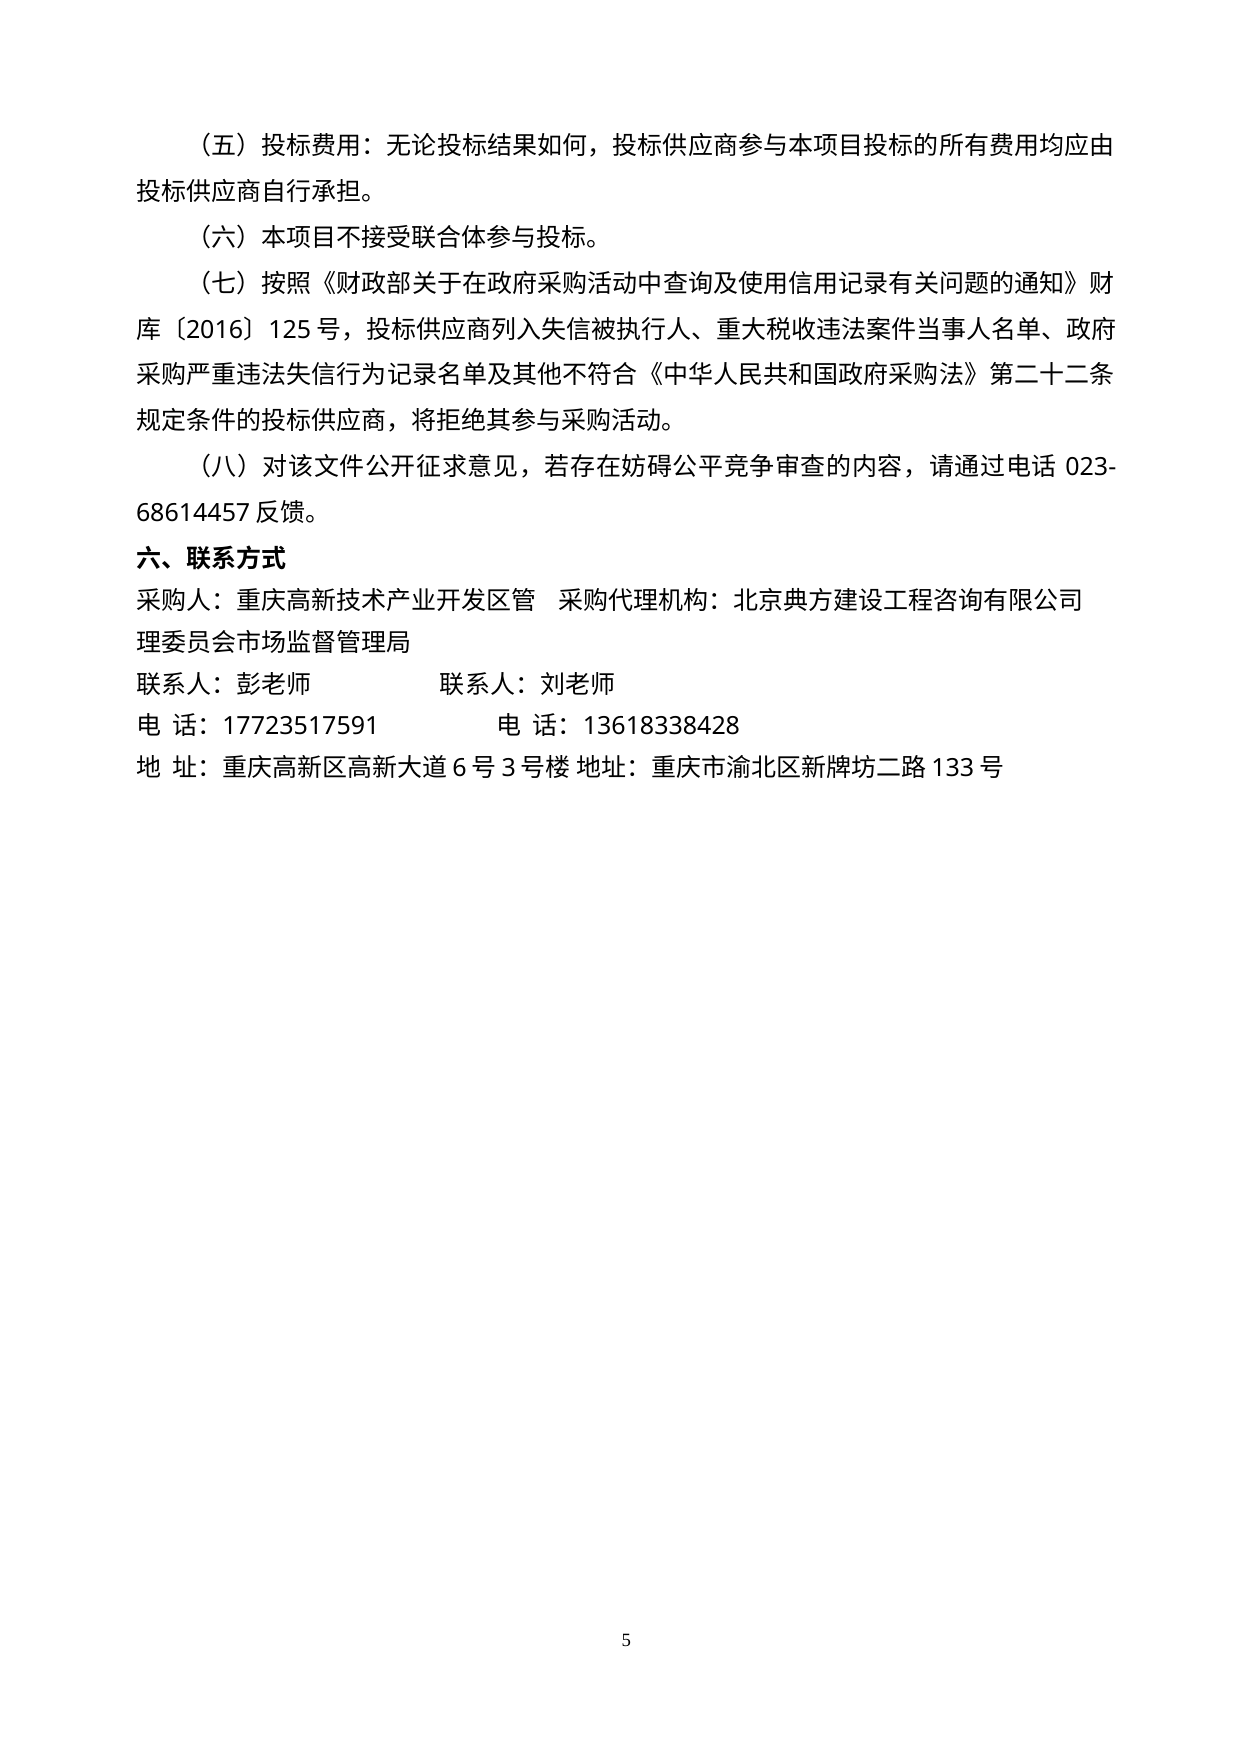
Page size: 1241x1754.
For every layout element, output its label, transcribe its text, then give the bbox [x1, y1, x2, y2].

text （六）本项目不接受联合体参与投标。 [136, 210, 1116, 256]
text （八）对该文件公开征求意见，若存在妨碍公平竞争审查的内容，请通过电话023-68614457反馈。 [136, 439, 1116, 531]
text 理委员会市场监督管理局 [136, 618, 1116, 660]
text 六、联系方式 [136, 531, 1116, 576]
text 地 址：重庆高新区高新大道6号3号楼 地址：重庆市渝北区新牌坊二路133号 [136, 743, 1116, 785]
text （七）按照《财政部关于在政府采购活动中查询及使用信用记录有关问题的通知》财库〔2016〕125号，投标供应商列入失信被执行人、重大税收违法案件当事人名单、政府采购严重违法失信行为记录名单及其他不符合《中华人民共和国政府采购法》第二十二条规定条件的投标供应商，将拒绝其参与采购活动。 [136, 256, 1116, 439]
text 采购人：重庆高新技术产业开发区管 采购代理机构：北京典方建设工程咨询有限公司 [136, 576, 1116, 618]
text （五）投标费用：无论投标结果如何，投标供应商参与本项目投标的所有费用均应由投标供应商自行承担。 [136, 118, 1116, 210]
text 电 话：17723517591 电 话：13618338428 [136, 701, 1116, 743]
text 联系人：彭老师 联系人：刘老师 [136, 660, 1116, 701]
